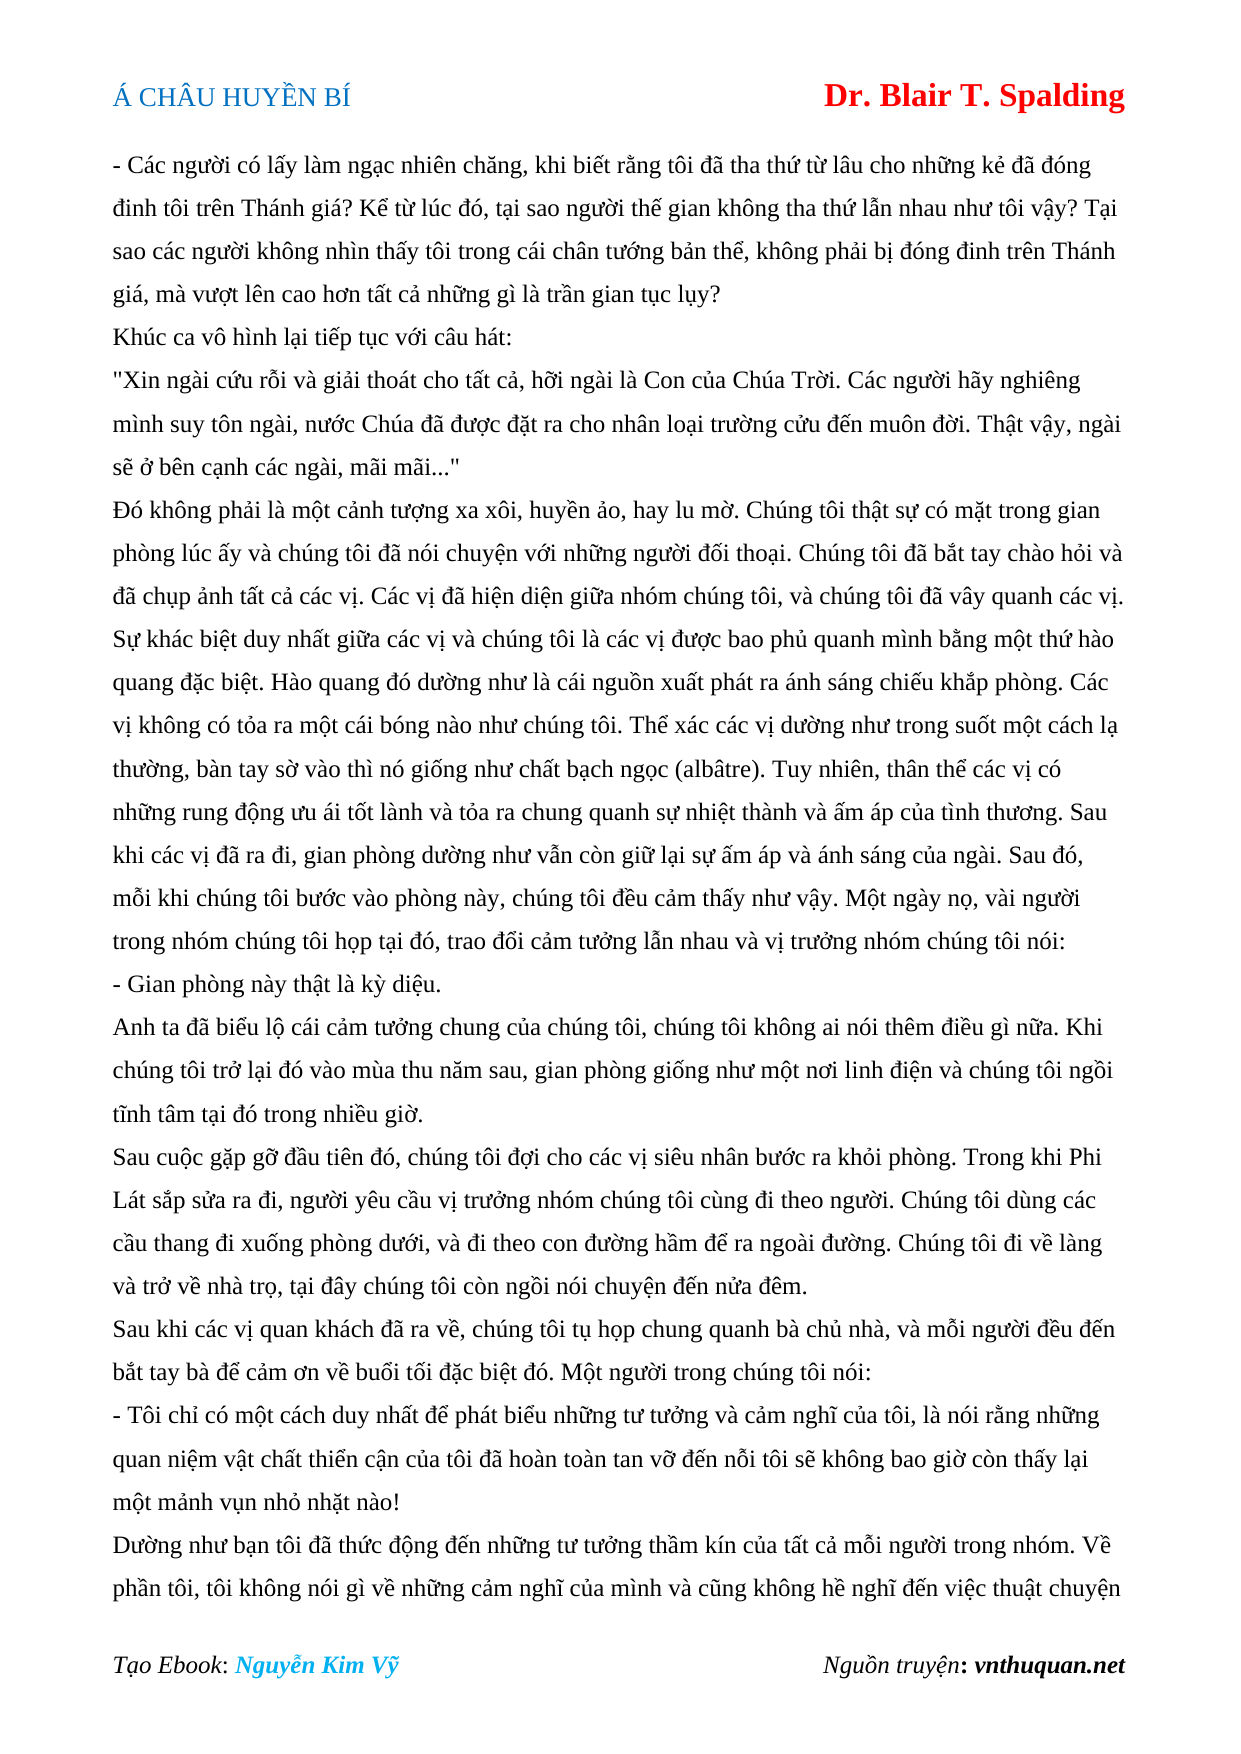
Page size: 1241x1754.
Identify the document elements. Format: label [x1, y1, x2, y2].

text [112, 150, 1128, 1602]
